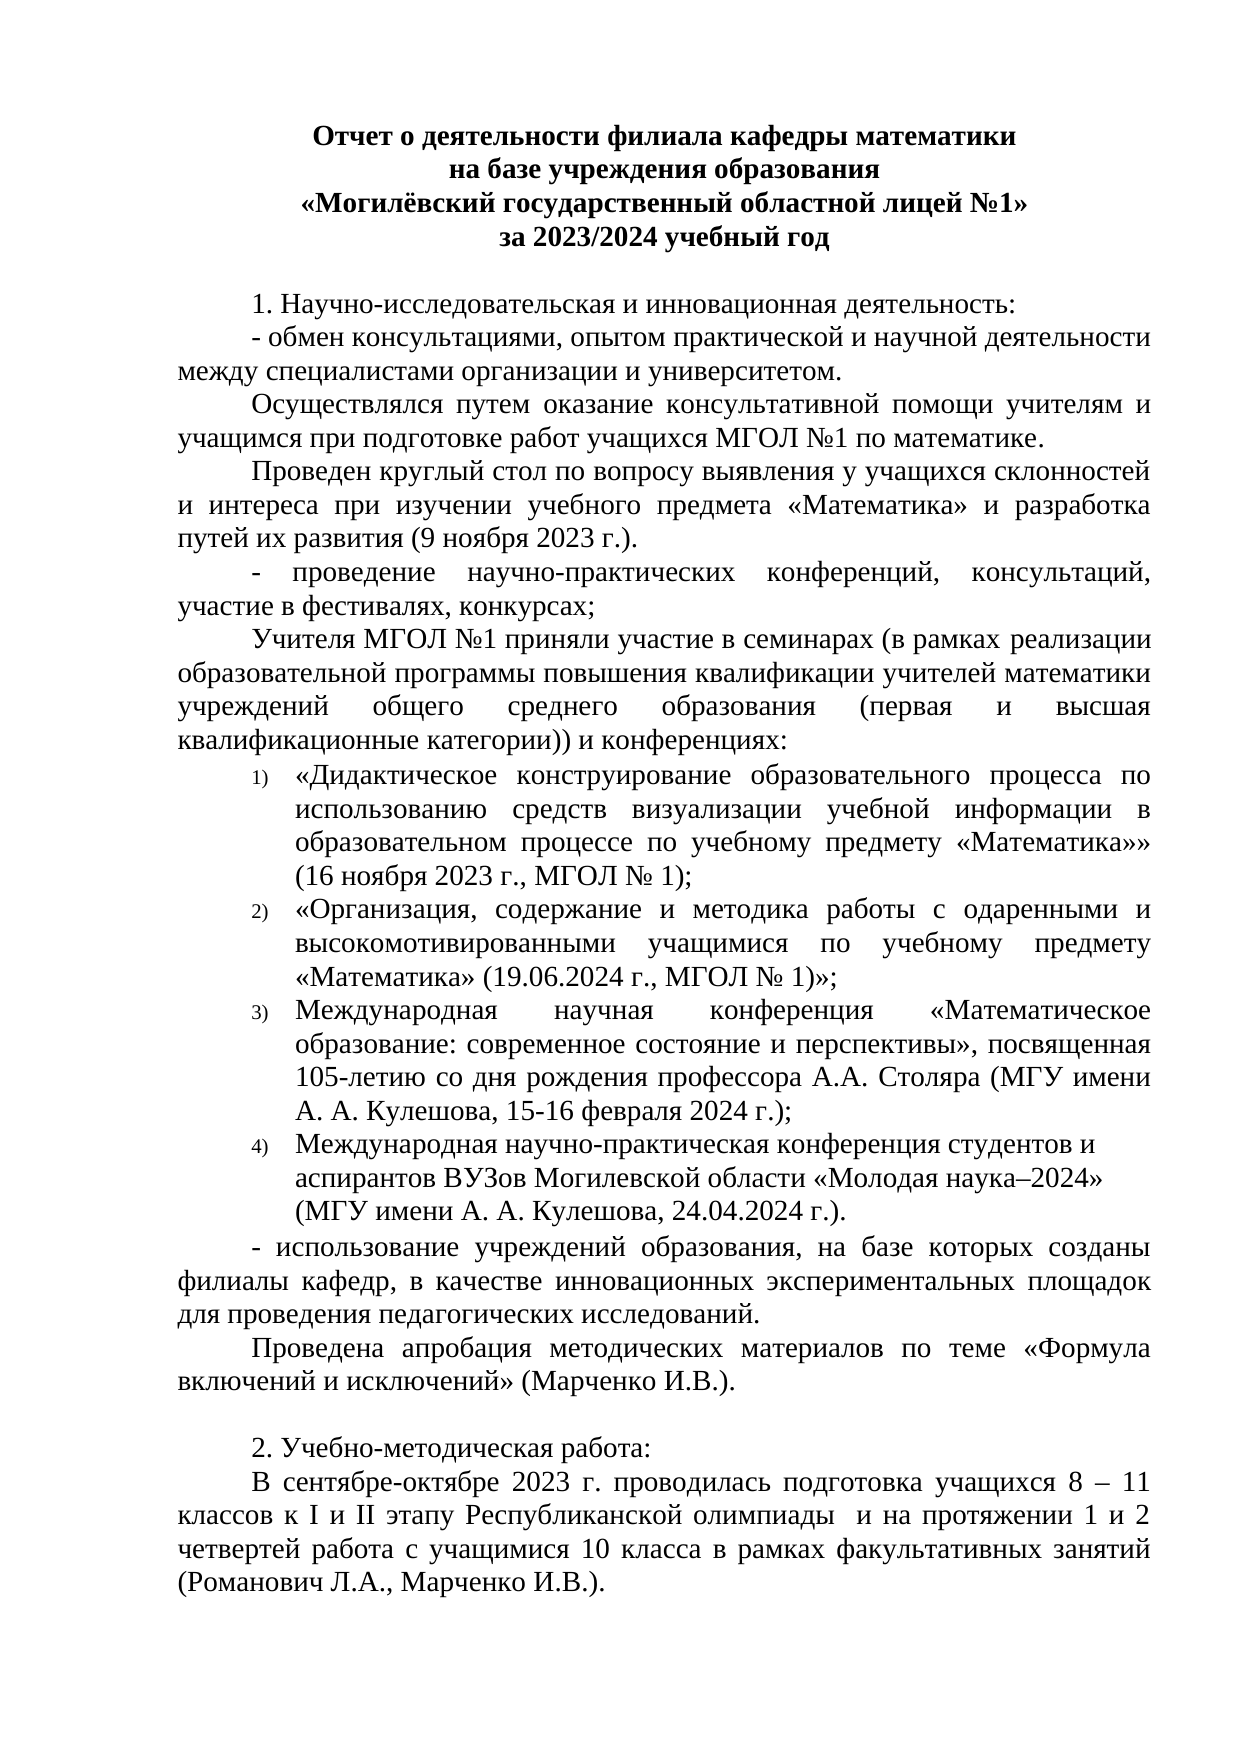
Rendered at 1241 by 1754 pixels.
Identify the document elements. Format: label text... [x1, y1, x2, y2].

text Проведена апробация методических материалов по теме «Формула включений и исключений» (Марченко И.В.). [177, 1330, 1152, 1397]
list Международная научная конференция «Математическое образование: современное состояние и перспективы», посвященная 105-летию со дня рождения профессора А.А. Столяра (МГУ имени А. А. Кулешова, 15-16 февраля 2024 г.); [251, 992, 1152, 1126]
text - использование учреждений образования, на базе которых созданы филиалы кафедр, в качестве инновационных экспериментальных площадок для проведения педагогических исследований. [177, 1229, 1152, 1330]
list «Организация, содержание и методика работы с одаренными и высокомотивированными учащимися по учебному предмету «Математика» (19.06.2024 г., МГОЛ № 1)»; [251, 892, 1152, 992]
text «Могилёвский государственный областной лицей №1» [177, 185, 1152, 219]
text - обмен консультациями, опытом практической и научной деятельности между специалистами организации и университетом. [177, 319, 1152, 386]
text Отчет о деятельности филиала кафедры математики [177, 118, 1152, 152]
text В сентябре-октябре 2023 г. проводилась подготовка учащихся 8 – 11 классов к I и II этапу Республиканской олимпиады и на протяжении 1 и 2 четвертей работа с учащимися 10 класса в рамках факультативных занятий (Романович Л.А., Марченко И.В.). [177, 1464, 1152, 1598]
text на базе учреждения образования [177, 152, 1152, 185]
text за 2023/2024 учебный год [177, 219, 1152, 252]
text Осуществлялся путем оказание консультативной помощи учителям и учащимся при подготовке работ учащихся МГОЛ №1 по математике. [177, 386, 1152, 453]
text Проведен круглый стол по вопросу выявления у учащихся склонностей и интереса при изучении учебного предмета «Математика» и разработка путей их развития (9 ноября 2023 г.). [177, 453, 1152, 554]
text Учителя МГОЛ №1 приняли участие в семинарах (в рамках реализации образовательной программы повышения квалификации учителей математики учреждений общего среднего образования (первая и высшая квалификационные категории)) и конференциях: [177, 621, 1152, 755]
list Международная научно-практическая конференция студентов и аспирантов ВУЗов Могилевской области «Молодая наука–2024» (МГУ имени А. А. Кулешова, 24.04.2024 г.). [251, 1126, 1152, 1227]
text - проведение научно-практических конференций, консультаций, участие в фестивалях, конкурсах; [177, 554, 1152, 621]
text 2. Учебно-методическая работа: [177, 1430, 1152, 1464]
text 1. Научно-исследовательская и инновационная деятельность: [177, 286, 1152, 319]
list «Дидактическое конструирование образовательного процесса по использованию средств визуализации учебной информации в образовательном процессе по учебному предмету «Математика»» (16 ноября 2023 г., МГОЛ № 1); [251, 757, 1152, 892]
